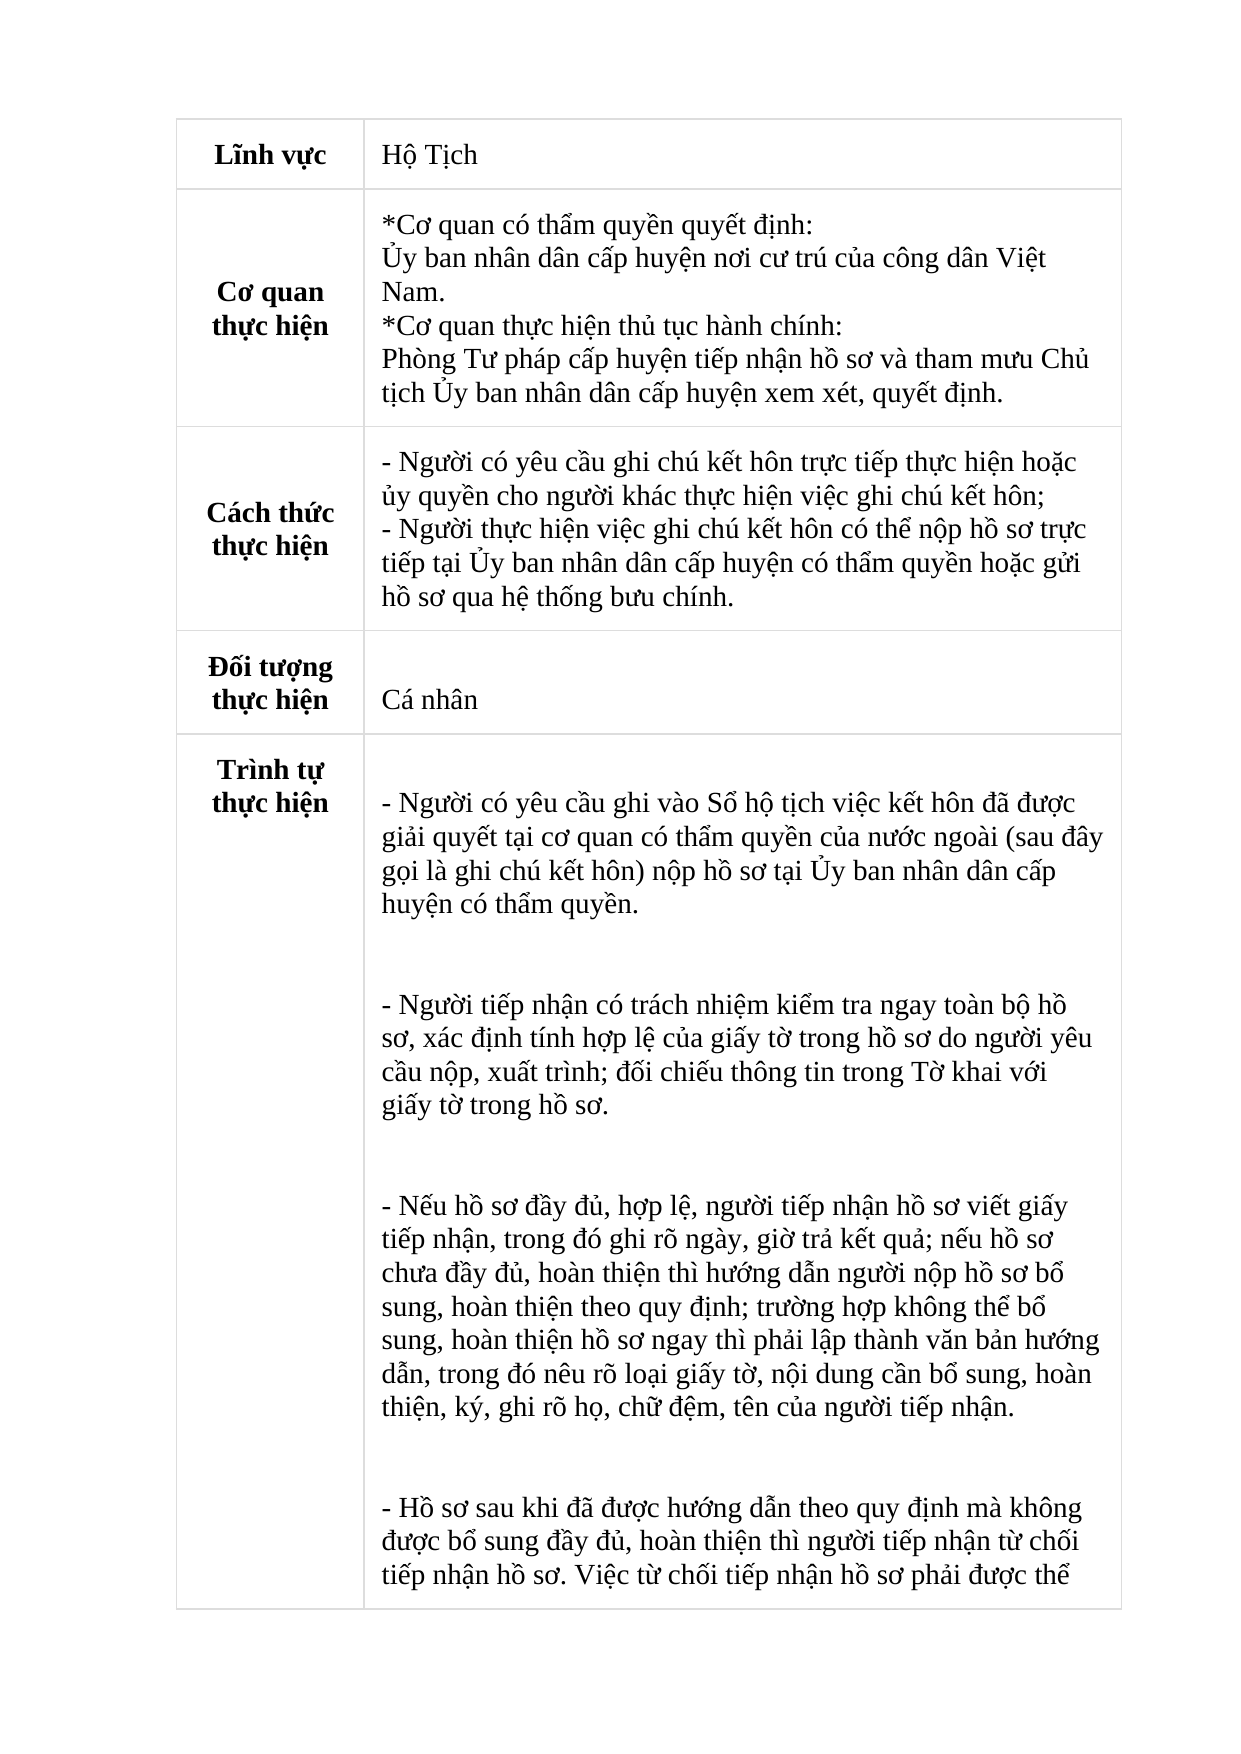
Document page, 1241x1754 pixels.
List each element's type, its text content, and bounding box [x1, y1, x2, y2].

table_cell Trình tự thực hiện [177, 735, 363, 1608]
table_cell Cơ quan thực hiện [177, 190, 363, 426]
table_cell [365, 735, 1121, 1608]
table_cell Lĩnh vực [177, 120, 363, 188]
table_cell - Người có yêu cầu ghi chú kết hôn trực tiếp thực hiện hoặc ủy quyền cho người khác thực hiện việc ghi chú kết hôn; - Người thực hiện việc ghi chú kết hôn có thể nộp hồ sơ trực tiếp tại Ủy ban nhân dân cấp huyện có thẩm quyền hoặc gửi hồ sơ qua hệ thống bưu chính. [365, 427, 1121, 630]
table_cell Cách thức thực hiện [177, 427, 363, 630]
table_cell Đối tượng thực hiện [177, 631, 363, 733]
table_cell *Cơ quan có thẩm quyền quyết định: Ủy ban nhân dân cấp huyện nơi cư trú của công dân Việt Nam. *Cơ quan thực hiện thủ tục hành chính: Phòng Tư pháp cấp huyện tiếp nhận hồ sơ và tham mưu Chủ tịch Ủy ban nhân dân cấp huyện xem xét, quyết định. [365, 190, 1121, 426]
table_cell Cá nhân [365, 631, 1121, 733]
table_cell Hộ Tịch [365, 120, 1121, 188]
